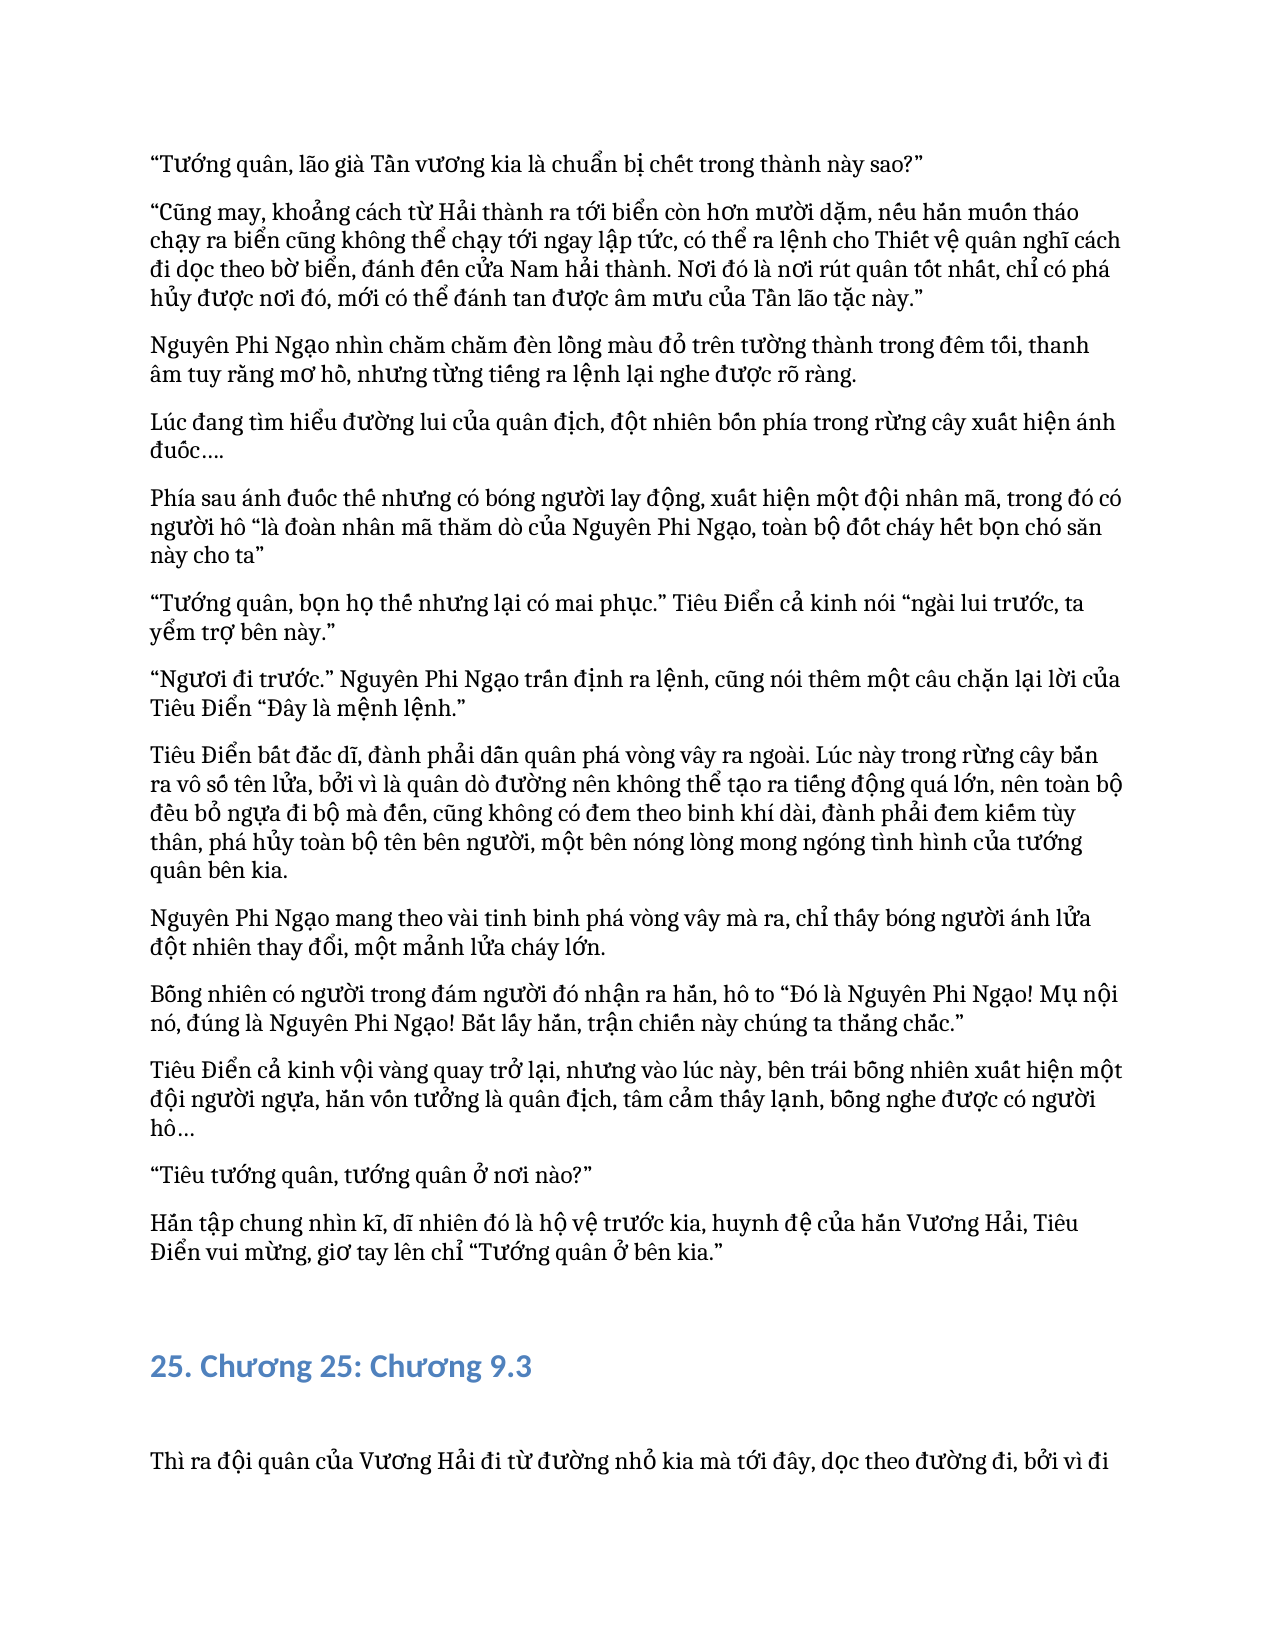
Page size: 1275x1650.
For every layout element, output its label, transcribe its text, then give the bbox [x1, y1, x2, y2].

text Hắn tập chung nhìn kĩ, dĩ nhiên đó là hộ vệ trước kia, huynh đệ của hắn Vương Hải, Tiêu Điển vui mừng, giơ tay lên chỉ “Tướng quân ở bên kia.” [150, 1209, 1125, 1324]
text “Tiêu tướng quân, tướng quân ở nơi nào?” [150, 1161, 1125, 1190]
text “Ngươi đi trước.” Nguyên Phi Ngạo trấn định ra lệnh, cũng nói thêm một câu chặn lại lời của Tiêu Điển “Đây là mệnh lệnh.” [150, 665, 1125, 722]
text “Tướng quân, lão già Tần vương kia là chuẩn bị chết trong thành này sao?” [150, 150, 1125, 179]
text Nguyên Phi Ngạo mang theo vài tinh binh phá vòng vây mà ra, chỉ thấy bóng người ánh lửa đột nhiên thay đổi, một mảnh lửa cháy lớn. [150, 904, 1125, 961]
text “Cũng may, khoảng cách từ Hải thành ra tới biển còn hơn mười dặm, nếu hắn muốn tháo chạy ra biển cũng không thể chạy tới ngay lập tức, có thể ra lệnh cho Thiết vệ quân nghĩ cách đi dọc theo bờ biển, đánh đến cửa Nam hải thành. Nơi đó là nơi rút quân tốt nhất, chỉ có phá hủy được nơi đó, mới có thể đánh tan được âm mưu của Tần lão tặc này.” [150, 197, 1125, 312]
subtitle 25. Chương 25: Chương 9.3 [150, 1344, 1125, 1385]
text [150, 1389, 1125, 1475]
text “Tướng quân, bọn họ thế nhưng lại có mai phục.” Tiêu Điển cả kinh nói “ngài lui trước, ta yểm trợ bên này.” [150, 589, 1125, 646]
text Tiêu Điển cả kinh vội vàng quay trở lại, nhưng vào lúc này, bên trái bỗng nhiên xuất hiện một đội người ngựa, hắn vốn tưởng là quân địch, tâm cảm thấy lạnh, bỗng nghe được có người hô… [150, 1056, 1125, 1142]
text Bỗng nhiên có người trong đám người đó nhận ra hắn, hô to “Đó là Nguyên Phi Ngạo! Mụ nội nó, đúng là Nguyên Phi Ngạo! Bắt lấy hắn, trận chiến này chúng ta thắng chắc.” [150, 980, 1125, 1037]
text Phía sau ánh đuốc thế nhưng có bóng người lay động, xuất hiện một đội nhân mã, trong đó có người hô “là đoàn nhân mã thăm dò của Nguyên Phi Ngạo, toàn bộ đốt cháy hết bọn chó săn này cho ta” [150, 484, 1125, 570]
text Tiêu Điển bất đắc dĩ, đành phải dẫn quân phá vòng vây ra ngoài. Lúc này trong rừng cây bắn ra vô số tên lửa, bởi vì là quân dò đường nên không thể tạo ra tiếng động quá lớn, nên toàn bộ đều bỏ ngựa đi bộ mà đến, cũng không có đem theo binh khí dài, đành phải đem kiếm tùy thân, phá hủy toàn bộ tên bên người, một bên nóng lòng mong ngóng tình hình của tướng quân bên kia. [150, 741, 1125, 885]
text Nguyên Phi Ngạo nhìn chằm chằm đèn lồng màu đỏ trên tường thành trong đêm tối, thanh âm tuy rằng mơ hồ, nhưng từng tiếng ra lệnh lại nghe được rõ ràng. [150, 331, 1125, 389]
text Lúc đang tìm hiểu đường lui của quân địch, đột nhiên bốn phía trong rừng cây xuất hiện ánh đuốc…. [150, 407, 1125, 465]
